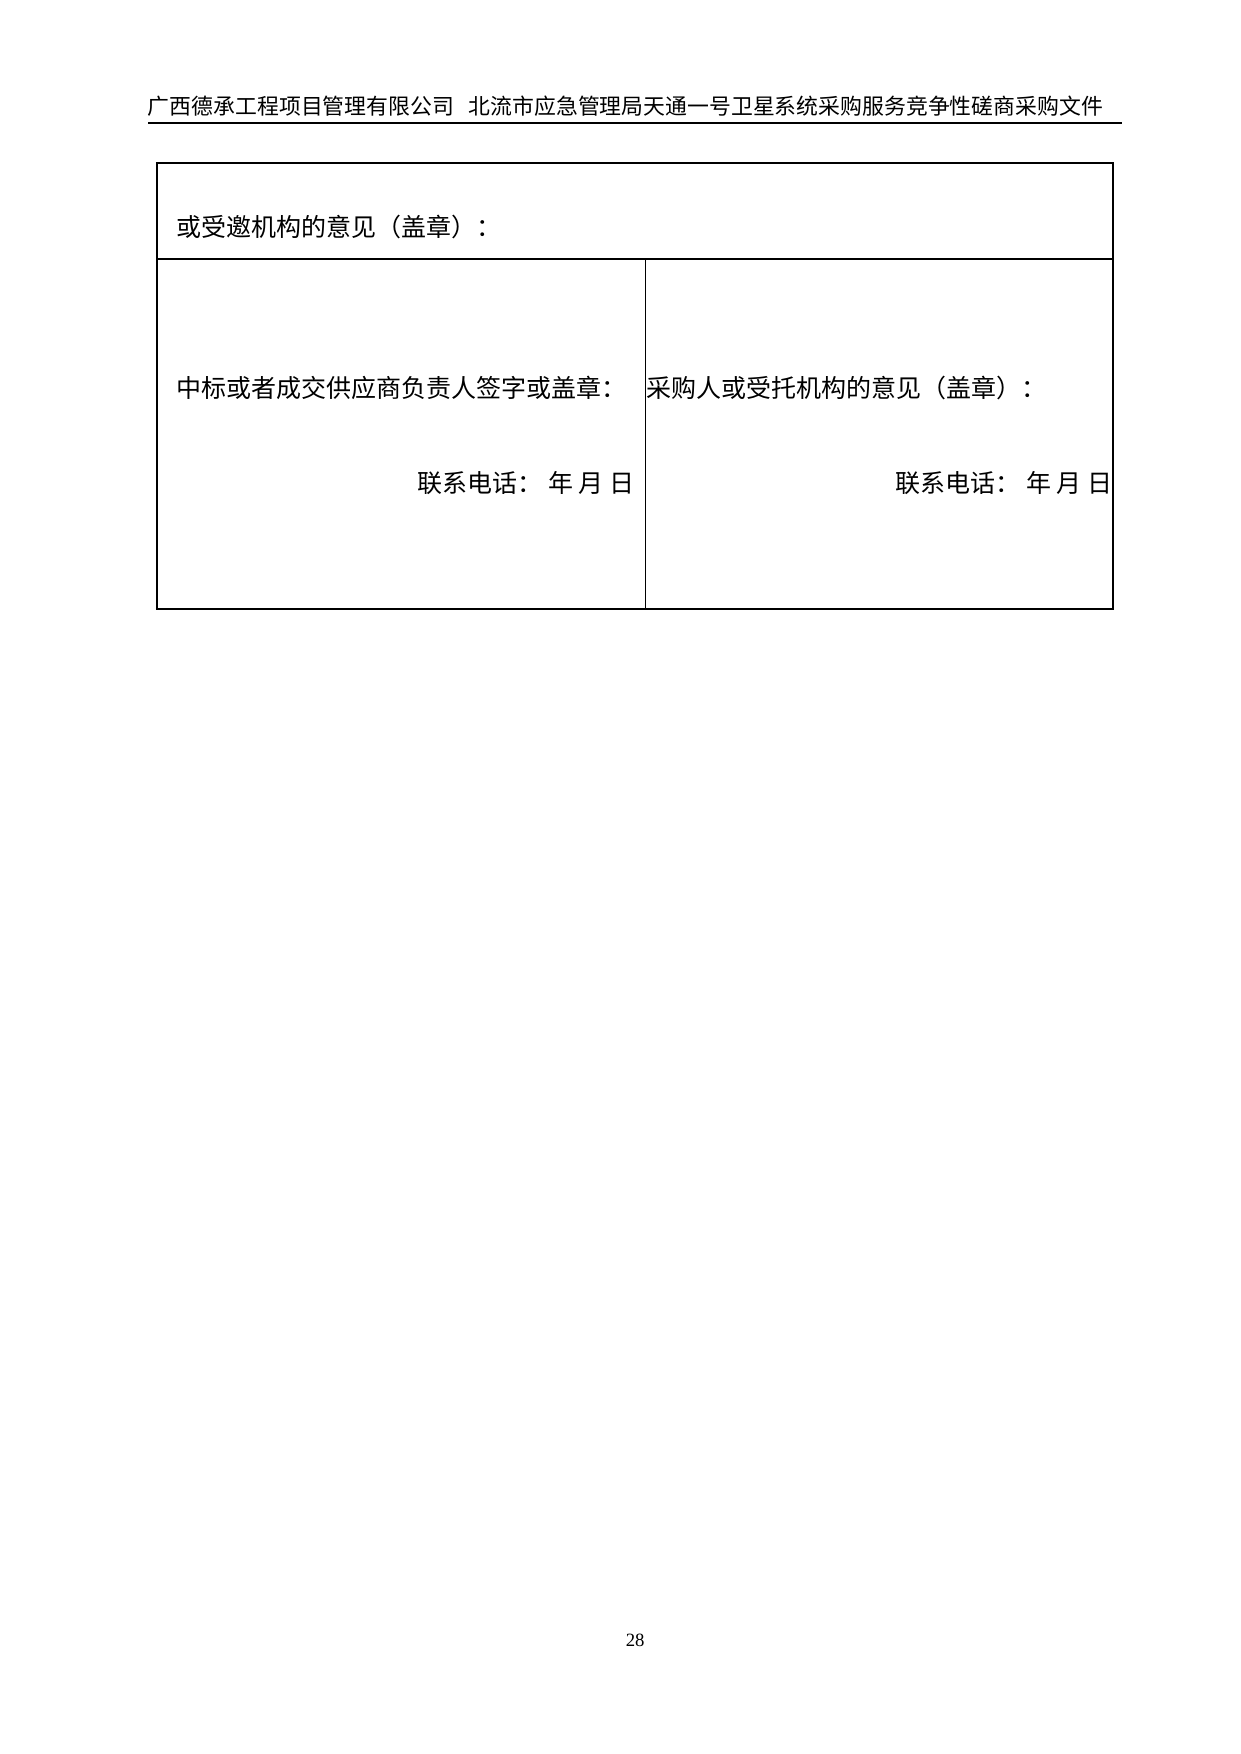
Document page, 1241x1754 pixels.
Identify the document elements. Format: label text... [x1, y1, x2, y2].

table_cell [158, 164, 1112, 258]
table_cell 采购人或受托机构的意见（盖章）： 联系电话： 年 月 日 [646, 260, 1112, 608]
table_cell 中标或者成交供应商负责人签字或盖章： 联系电话： 年 月 日 [158, 260, 645, 608]
